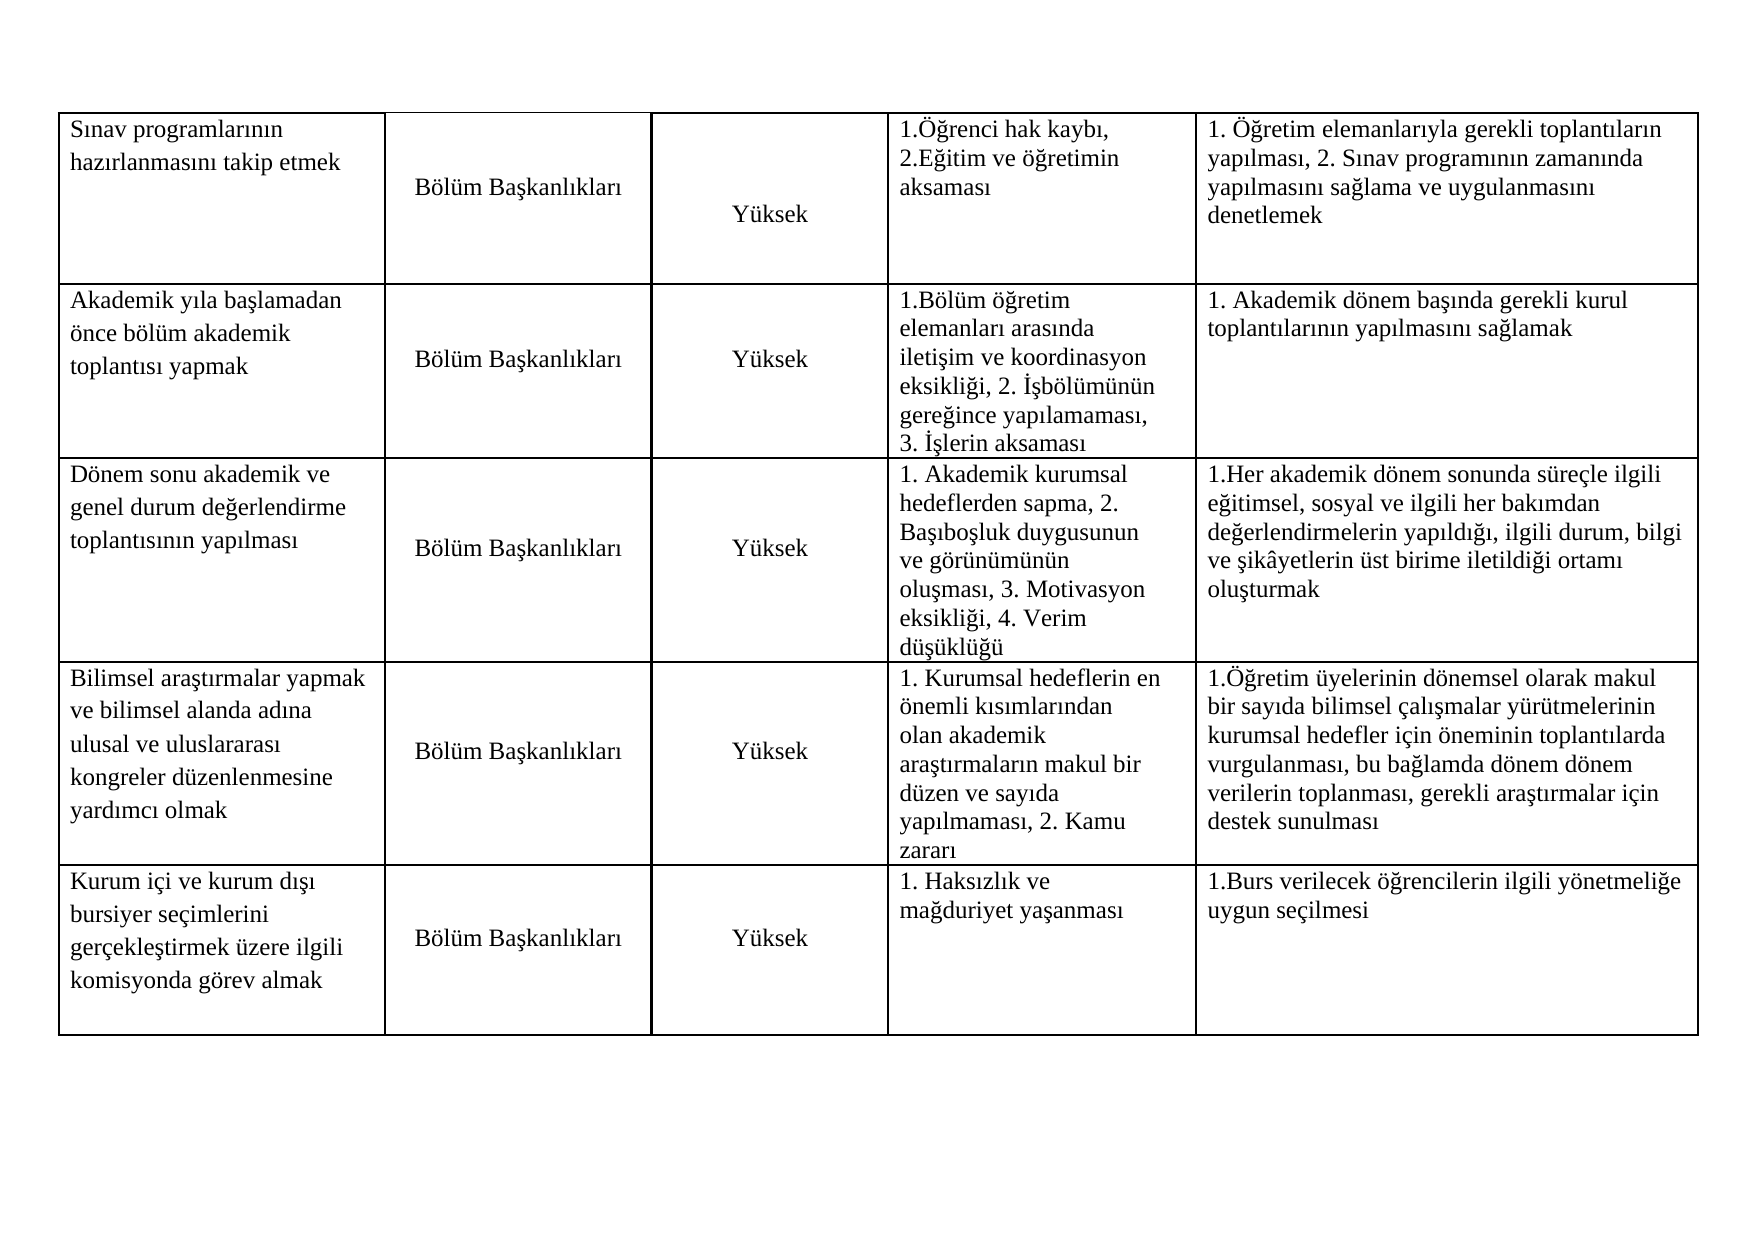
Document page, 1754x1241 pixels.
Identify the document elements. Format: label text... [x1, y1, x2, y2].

table_cell 1. Akademik kurumsal hedeflerden sapma, 2. Başıboşluk duygusunun ve görünümünün oluşması, 3. Motivasyon eksikliği, 4. Verim düşüklüğü [889, 459, 1195, 661]
table_cell Bölüm Başkanlıkları [386, 866, 650, 1034]
table_cell 1. Haksızlık ve mağduriyet yaşanması [889, 866, 1195, 1034]
table_cell Bölüm Başkanlıkları [386, 285, 650, 457]
table_cell Dönem sonu akademik ve genel durum değerlendirme toplantısının yapılması [60, 459, 384, 661]
table_cell 1.Bölüm öğretim elemanları arasında iletişim ve koordinasyon eksikliği, 2. İşbölümünün gereğince yapılamaması, 3. İşlerin aksaması [889, 285, 1195, 457]
table_cell 1.Her akademik dönem sonunda süreçle ilgili eğitimsel, sosyal ve ilgili her bakımdan değerlendirmelerin yapıldığı, ilgili durum, bilgi ve şikâyetlerin üst birime iletildiği ortamı oluşturmak [1197, 459, 1697, 661]
table_cell 1. Öğretim elemanlarıyla gerekli toplantıların yapılması, 2. Sınav programının zamanında yapılmasını sağlama ve uygulanmasını denetlemek [1197, 114, 1697, 283]
table_cell 1. Akademik dönem başında gerekli kurul toplantılarının yapılmasını sağlamak [1197, 285, 1697, 457]
table_cell Yüksek [653, 663, 887, 864]
table_cell Yüksek [653, 866, 887, 1034]
table_cell 1. Kurumsal hedeflerin en önemli kısımlarından olan akademik araştırmaların makul bir düzen ve sayıda yapılmaması, 2. Kamu zararı [889, 663, 1195, 864]
table_cell 1.Öğretim üyelerinin dönemsel olarak makul bir sayıda bilimsel çalışmalar yürütmelerinin kurumsal hedefler için öneminin toplantılarda vurgulanması, bu bağlamda dönem dönem verilerin toplanması, gerekli araştırmalar için destek sunulması [1197, 663, 1697, 864]
table_cell Bölüm Başkanlıkları [386, 113, 650, 283]
table_cell Sınav programlarının hazırlanmasını takip etmek [60, 114, 384, 283]
table_cell Bilimsel araştırmalar yapmak ve bilimsel alanda adına ulusal ve uluslararası kongreler düzenlenmesine yardımcı olmak [60, 663, 384, 864]
table_cell Bölüm Başkanlıkları [386, 459, 650, 661]
table_cell 1.Burs verilecek öğrencilerin ilgili yönetmeliğe uygun seçilmesi [1197, 866, 1697, 1034]
table_cell Akademik yıla başlamadan önce bölüm akademik toplantısı yapmak [60, 285, 384, 457]
table_cell Yüksek [653, 285, 887, 457]
table_cell Yüksek [653, 459, 887, 661]
table_cell 1.Öğrenci hak kaybı, 2.Eğitim ve öğretimin aksaması [889, 114, 1195, 283]
table_cell Yüksek [653, 114, 887, 283]
table_cell Bölüm Başkanlıkları [386, 663, 650, 864]
table_cell Kurum içi ve kurum dışı bursiyer seçimlerini gerçekleştirmek üzere ilgili komisyonda görev almak [60, 866, 384, 1034]
